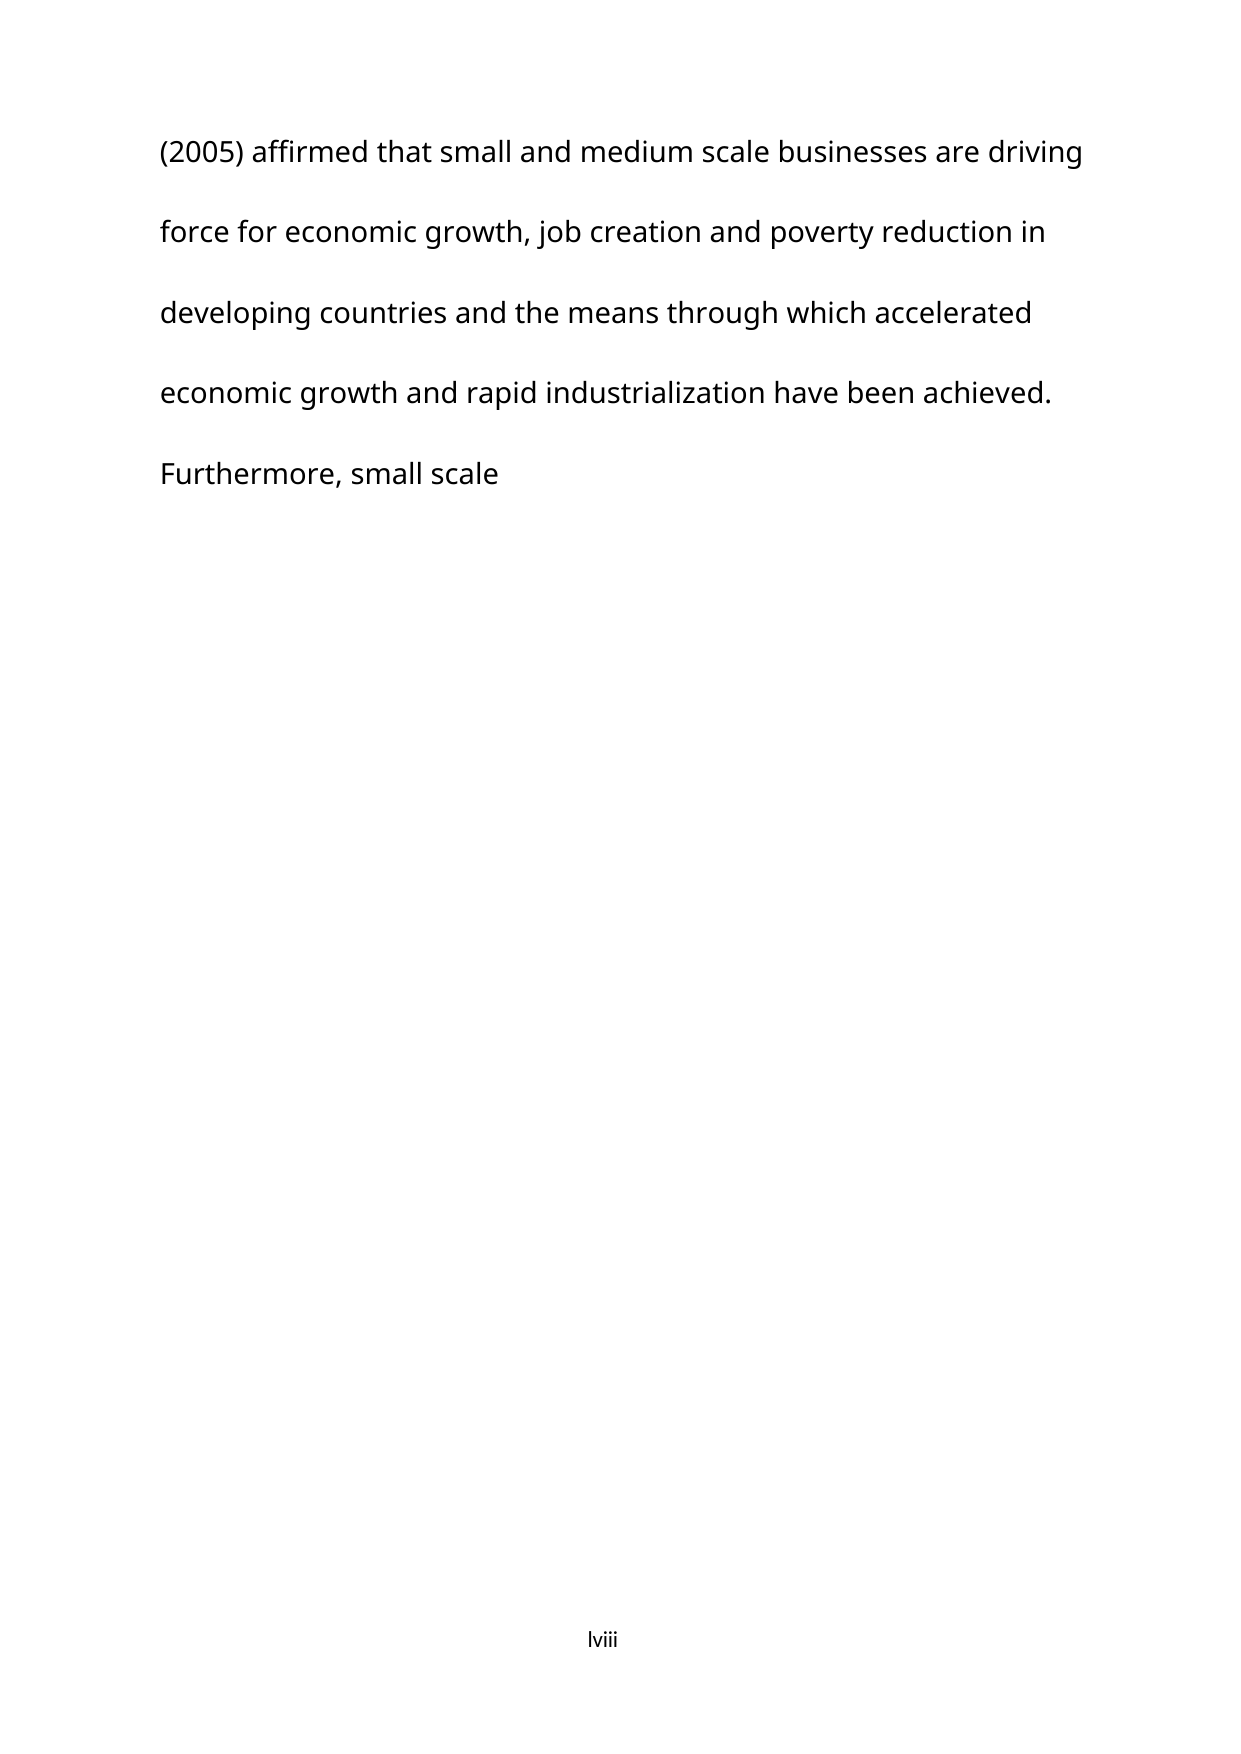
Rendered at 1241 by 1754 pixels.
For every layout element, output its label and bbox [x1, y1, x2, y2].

text [159, 131, 1086, 493]
